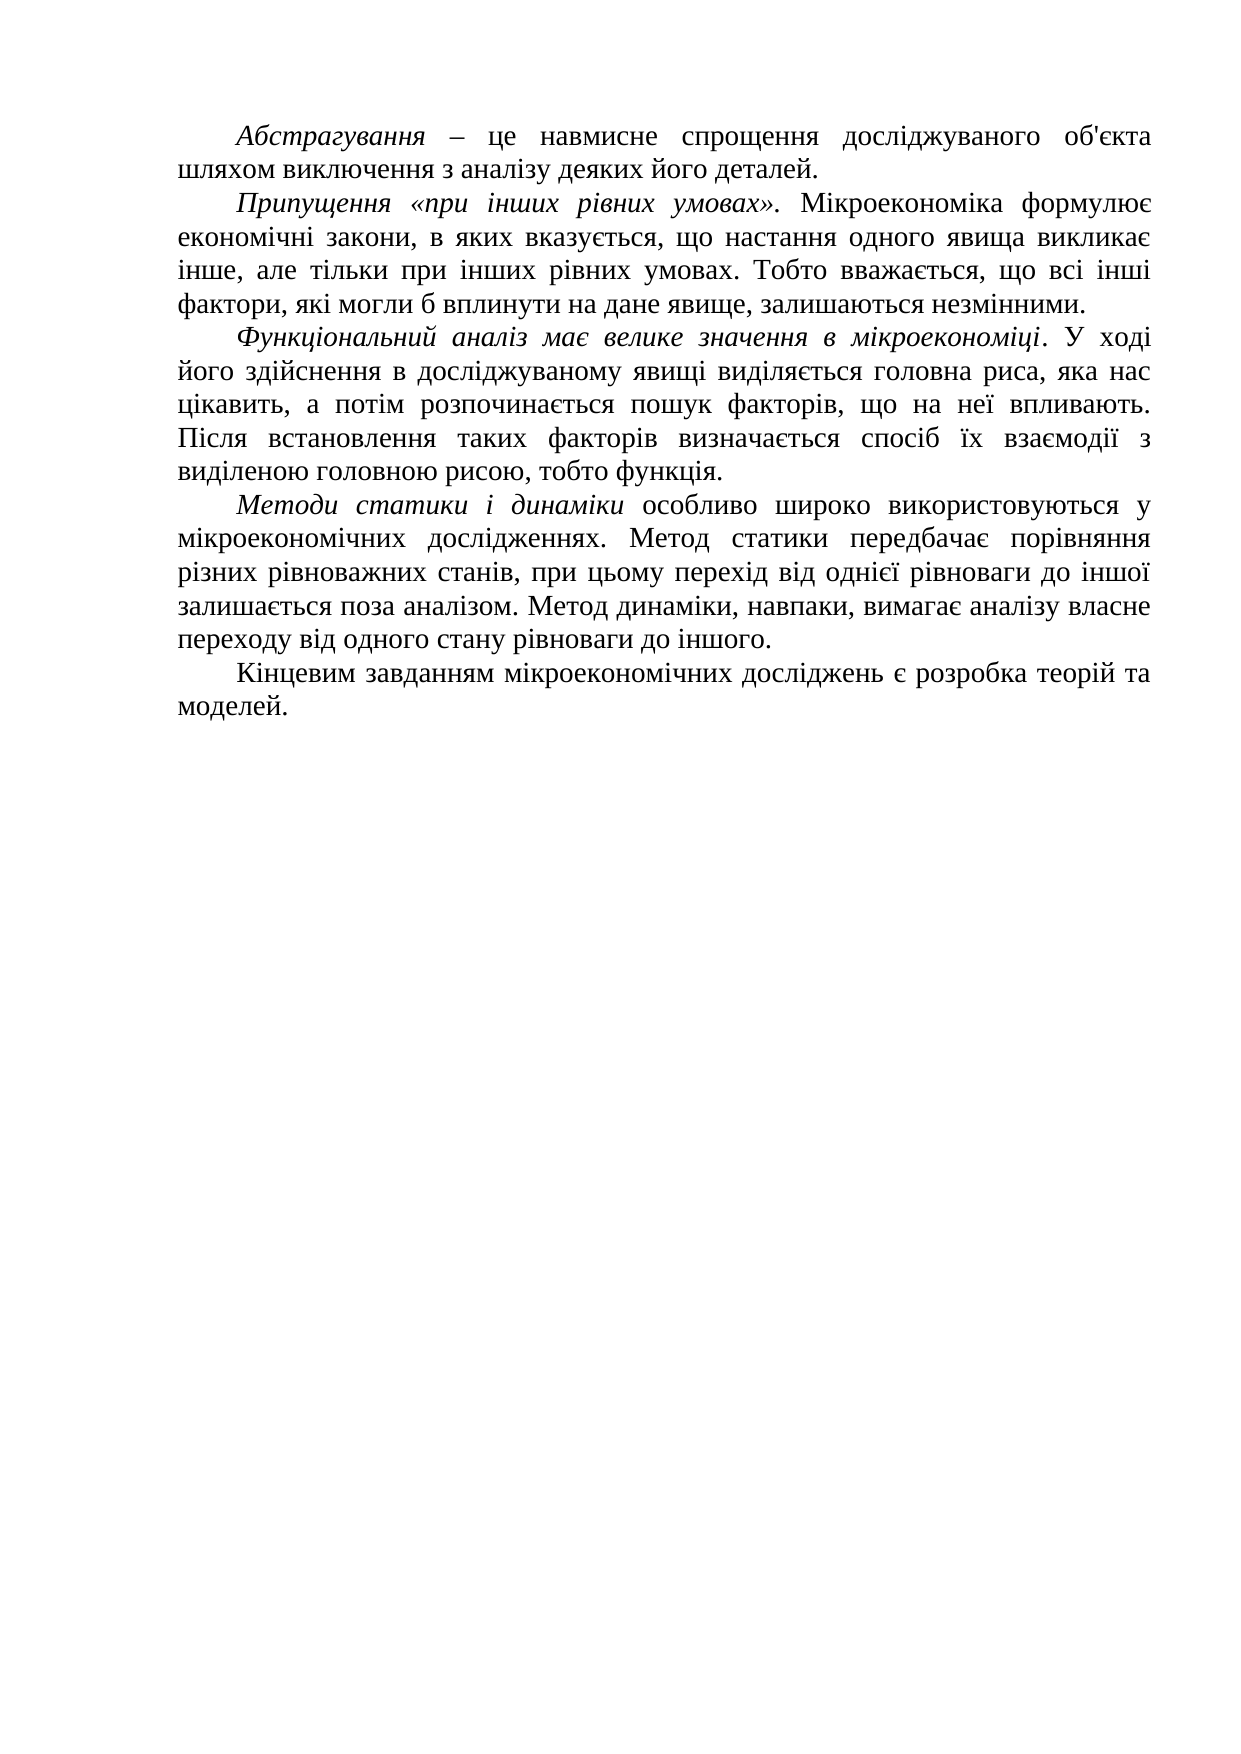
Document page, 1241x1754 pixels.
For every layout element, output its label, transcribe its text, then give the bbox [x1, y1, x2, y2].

text Абстрагування – це навмисне спрощення досліджуваного об'єкта шляхом виключення з аналізу деяких його деталей. [177, 118, 1152, 185]
text Припущення «при інших рівних умовах». Мікроекономіка формулює економічні закони, в яких вказується, що настання одного явища викликає інше, але тільки при інших рівних умовах. Тобто вважається, що всі інші фактори, які могли б вплинути на дане явище, залишаються незмінними. [177, 185, 1152, 319]
text Методи статики і динаміки особливо широко використовуються у мікроекономічних дослідженнях. Метод статики передбачає порівняння різних рівноважних станів, при цьому перехід від однієї рівноваги до іншої залишається поза аналізом. Метод динаміки, навпаки, вимагає аналізу власне переходу від одного стану рівноваги до іншого. [177, 487, 1152, 655]
text Кінцевим завданням мікроекономічних досліджень є розробка теорій та моделей. [177, 655, 1152, 722]
text Функціональний аналіз має велике значення в мікроекономіці. У ході його здійснення в досліджуваному явищі виділяється головна риса, яка нас цікавить, а потім розпочинається пошук факторів, що на неї впливають. Після встановлення таких факторів визначається спосіб їх взаємодії з виділеною головною рисою, тобто функція. [177, 319, 1152, 487]
